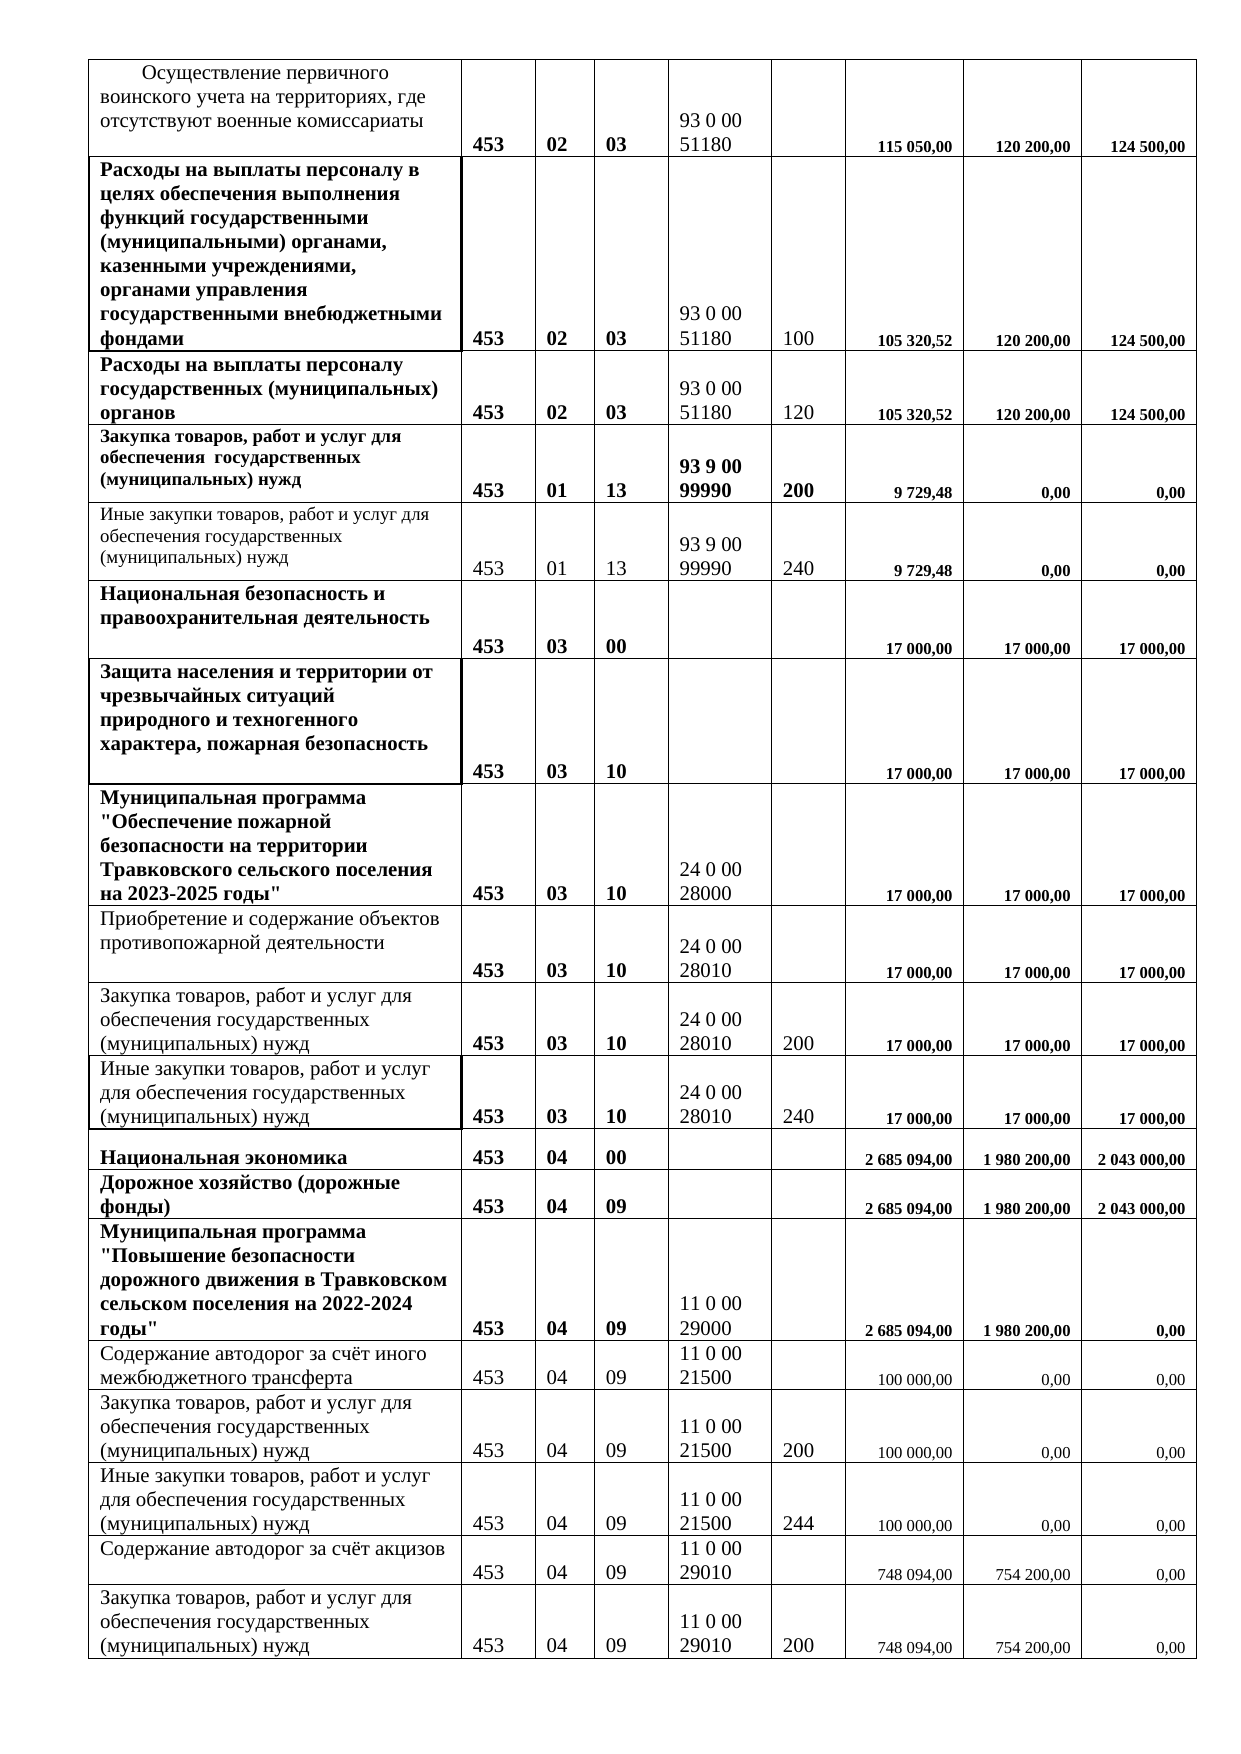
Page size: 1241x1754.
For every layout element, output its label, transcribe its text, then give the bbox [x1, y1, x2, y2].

table_cell 453 [463, 1056, 535, 1128]
table_cell 24 0 00 28010 [669, 906, 771, 982]
table_cell 2 685 094,00 [846, 1170, 963, 1218]
table_cell 09 [595, 1170, 668, 1218]
table_cell Содержание автодорог за счёт акцизов [89, 1536, 461, 1584]
table_cell 453 [462, 425, 535, 502]
table_cell 17 000,00 [964, 659, 1081, 783]
table_cell 03 [536, 659, 594, 783]
table_cell 17 000,00 [846, 983, 963, 1055]
table_cell 13 [595, 503, 668, 580]
table_cell Содержание автодорог за счёт иного межбюджетного трансферта [89, 1341, 461, 1389]
table_cell 03 [595, 157, 668, 349]
table_cell 24 0 00 28000 [669, 784, 771, 905]
table_cell 17 000,00 [1082, 906, 1196, 982]
table_cell 03 [536, 581, 594, 658]
table_cell 453 [462, 581, 535, 658]
table_cell 03 [536, 983, 594, 1055]
table_cell 93 0 00 51180 [669, 157, 771, 349]
table_cell 03 [536, 1056, 594, 1128]
table_cell 1 980 200,00 [964, 1129, 1081, 1169]
table_cell Иные закупки товаров, работ и услуг для обеспечения государственных (муниципальных) нужд [89, 1463, 461, 1535]
table_cell 10 [595, 983, 668, 1055]
table_cell 17 000,00 [964, 906, 1081, 982]
table_cell 24 0 00 28010 [669, 983, 771, 1055]
table_cell 200 [772, 1585, 845, 1657]
table_cell 09 [595, 1463, 668, 1535]
table_cell 93 9 00 99990 [669, 503, 771, 580]
table_cell 0,00 [964, 503, 1081, 580]
table_cell 04 [536, 1341, 594, 1389]
table_cell 115 050,00 [846, 60, 963, 156]
table_cell 17 000,00 [1082, 983, 1196, 1055]
table_cell 244 [772, 1463, 845, 1535]
table_cell [669, 1170, 771, 1218]
table_cell 02 [536, 157, 594, 349]
table_cell [772, 1219, 845, 1339]
table_cell 17 000,00 [964, 1056, 1081, 1128]
table_cell 11 0 00 29010 [669, 1536, 771, 1584]
table_cell 17 000,00 [1082, 784, 1196, 905]
table_cell 748 094,00 [846, 1536, 963, 1584]
table_cell 0,00 [1082, 503, 1196, 580]
table_cell Осуществление первичного воинского учета на территориях, где отсутствуют военные комиссариаты [89, 60, 461, 156]
table_cell 453 [462, 1390, 535, 1462]
table_cell 120 [772, 351, 845, 424]
table_cell 17 000,00 [846, 1056, 963, 1128]
table_cell Дорожное хозяйство (дорожные фонды) [89, 1170, 461, 1218]
table_cell 9 729,48 [846, 503, 963, 580]
table_cell 13 [595, 425, 668, 502]
table_cell [772, 1536, 845, 1584]
table_cell 453 [463, 157, 535, 349]
table_cell 02 [536, 351, 594, 424]
table_cell 93 0 00 51180 [669, 60, 771, 156]
table_cell 453 [462, 1170, 535, 1218]
table_cell 754 200,00 [964, 1585, 1081, 1657]
table_cell 2 685 094,00 [846, 1219, 963, 1339]
table_cell Иные закупки товаров, работ и услуг для обеспечения государственных (муниципальных) нужд [89, 503, 461, 580]
table_cell Закупка товаров, работ и услуг для обеспечения государственных (муниципальных) нужд [89, 425, 461, 502]
table_cell 453 [463, 659, 535, 783]
table_cell 17 000,00 [964, 784, 1081, 905]
table_cell [772, 659, 845, 783]
table_cell 04 [536, 1463, 594, 1535]
table_cell 93 0 00 51180 [669, 351, 771, 424]
table_cell 09 [595, 1536, 668, 1584]
table_cell 100 [772, 157, 845, 349]
table_cell 24 0 00 28010 [669, 1056, 771, 1128]
table_cell 120 200,00 [964, 157, 1081, 349]
table_cell 01 [536, 503, 594, 580]
table_cell 105 320,52 [846, 351, 963, 424]
table_cell 04 [536, 1170, 594, 1218]
table_cell 2 685 094,00 [846, 1129, 963, 1169]
table_cell 754 200,00 [964, 1536, 1081, 1584]
table_cell 453 [462, 1129, 535, 1169]
table_cell Иные закупки товаров, работ и услуг для обеспечения государственных (муниципальных) нужд [90, 1056, 460, 1128]
table_cell 09 [595, 1585, 668, 1657]
table_cell 17 000,00 [964, 983, 1081, 1055]
table_cell 453 [462, 1341, 535, 1389]
table_cell 03 [536, 906, 594, 982]
table_cell 124 500,00 [1082, 60, 1196, 156]
table_cell 00 [595, 581, 668, 658]
table_cell 17 000,00 [1082, 1056, 1196, 1128]
table_cell 453 [462, 1585, 535, 1657]
table_cell 2 043 000,00 [1082, 1129, 1196, 1169]
table_cell 453 [462, 1536, 535, 1584]
table_cell Национальная безопасность и правоохранительная деятельность [89, 581, 461, 658]
table_cell 11 0 00 21500 [669, 1463, 771, 1535]
table_cell 03 [536, 784, 594, 905]
table_cell 0,00 [1082, 1585, 1196, 1657]
table_cell [772, 906, 845, 982]
table_cell 100 000,00 [846, 1341, 963, 1389]
table_cell 17 000,00 [1082, 659, 1196, 783]
table_cell 11 0 00 29010 [669, 1585, 771, 1657]
table_cell 02 [536, 60, 594, 156]
table_cell [772, 60, 845, 156]
table_cell [772, 1129, 845, 1169]
table_cell 200 [772, 983, 845, 1055]
table_cell 453 [462, 1219, 535, 1339]
table_cell 04 [536, 1585, 594, 1657]
table_cell 0,00 [1082, 1219, 1196, 1339]
table_cell Закупка товаров, работ и услуг для обеспечения государственных (муниципальных) нужд [89, 983, 461, 1055]
table_cell 0,00 [964, 1341, 1081, 1389]
table_cell 453 [462, 60, 535, 156]
table_cell [669, 1129, 771, 1169]
table_cell [772, 1341, 845, 1389]
table_cell 200 [772, 425, 845, 502]
table_cell 100 000,00 [846, 1390, 963, 1462]
table_cell 11 0 00 29000 [669, 1219, 771, 1339]
table_cell 124 500,00 [1082, 351, 1196, 424]
table_cell 10 [595, 784, 668, 905]
table_cell 11 0 00 21500 [669, 1341, 771, 1389]
table_cell 453 [462, 784, 535, 905]
table_cell [772, 581, 845, 658]
table_cell 04 [536, 1390, 594, 1462]
table_cell 17 000,00 [1082, 581, 1196, 658]
table_cell 0,00 [1082, 1390, 1196, 1462]
table_cell 453 [462, 351, 535, 424]
table_cell 120 200,00 [964, 351, 1081, 424]
table_cell 2 043 000,00 [1082, 1170, 1196, 1218]
table_cell [772, 1170, 845, 1218]
table_cell Приобретение и содержание объектов противопожарной деятельности [89, 906, 461, 982]
table_cell [772, 784, 845, 905]
table_cell 0,00 [1082, 1341, 1196, 1389]
table_cell 0,00 [964, 1390, 1081, 1462]
table_cell 03 [595, 60, 668, 156]
table_cell 10 [595, 906, 668, 982]
table_cell 748 094,00 [846, 1585, 963, 1657]
table_cell 04 [536, 1129, 594, 1169]
table_cell 124 500,00 [1082, 157, 1196, 349]
table_cell 105 320,52 [846, 157, 963, 349]
table_cell 0,00 [964, 425, 1081, 502]
table_cell 09 [595, 1390, 668, 1462]
table_cell 100 000,00 [846, 1463, 963, 1535]
table_cell 17 000,00 [846, 906, 963, 982]
table_cell [669, 659, 771, 783]
table_cell 17 000,00 [964, 581, 1081, 658]
table_cell 200 [772, 1390, 845, 1462]
table_cell Закупка товаров, работ и услуг для обеспечения государственных (муниципальных) нужд [89, 1585, 461, 1657]
table_cell Муниципальная программа "Обеспечение пожарной безопасности на территории Травковского сельского поселения на 2023-2025 годы" [89, 785, 461, 905]
table_cell 453 [462, 1463, 535, 1535]
table_cell 00 [595, 1129, 668, 1169]
table_cell 93 9 00 99990 [669, 425, 771, 502]
table_cell 240 [772, 1056, 845, 1128]
table_cell 1 980 200,00 [964, 1170, 1081, 1218]
table_cell 04 [536, 1536, 594, 1584]
table_cell 0,00 [1082, 1536, 1196, 1584]
table_cell 1 980 200,00 [964, 1219, 1081, 1339]
table_cell 453 [462, 503, 535, 580]
table_cell 01 [536, 425, 594, 502]
table_cell 03 [595, 351, 668, 424]
table_cell 0,00 [964, 1463, 1081, 1535]
table_cell 09 [595, 1219, 668, 1339]
table_cell 10 [595, 1056, 668, 1128]
table_cell Защита населения и территории от чрезвычайных ситуаций природного и техногенного характера, пожарная безопасность [90, 659, 460, 783]
table_cell 10 [595, 659, 668, 783]
table_cell 09 [595, 1341, 668, 1389]
table_cell 240 [772, 503, 845, 580]
table_cell Национальная экономика [89, 1130, 461, 1169]
table_cell 17 000,00 [846, 784, 963, 905]
table_cell 17 000,00 [846, 659, 963, 783]
table_cell Муниципальная программа "Повышение безопасности дорожного движения в Травковском сельском поселения на 2022-2024 годы" [89, 1219, 461, 1339]
table_cell Закупка товаров, работ и услуг для обеспечения государственных (муниципальных) нужд [89, 1390, 461, 1462]
table_cell 17 000,00 [846, 581, 963, 658]
table_cell 04 [536, 1219, 594, 1339]
table_cell Расходы на выплаты персоналу государственных (муниципальных) органов [89, 352, 461, 424]
table_cell 453 [462, 906, 535, 982]
table_cell 120 200,00 [964, 60, 1081, 156]
table_cell 11 0 00 21500 [669, 1390, 771, 1462]
table_cell 9 729,48 [846, 425, 963, 502]
table_cell Расходы на выплаты персоналу в целях обеспечения выполнения функций государственными (муниципальными) органами, казенными учреждениями, органами управления государственными внебюджетными фондами [90, 157, 460, 349]
table_cell 453 [462, 983, 535, 1055]
table_cell 0,00 [1082, 425, 1196, 502]
table_cell [669, 581, 771, 658]
table_cell 0,00 [1082, 1463, 1196, 1535]
